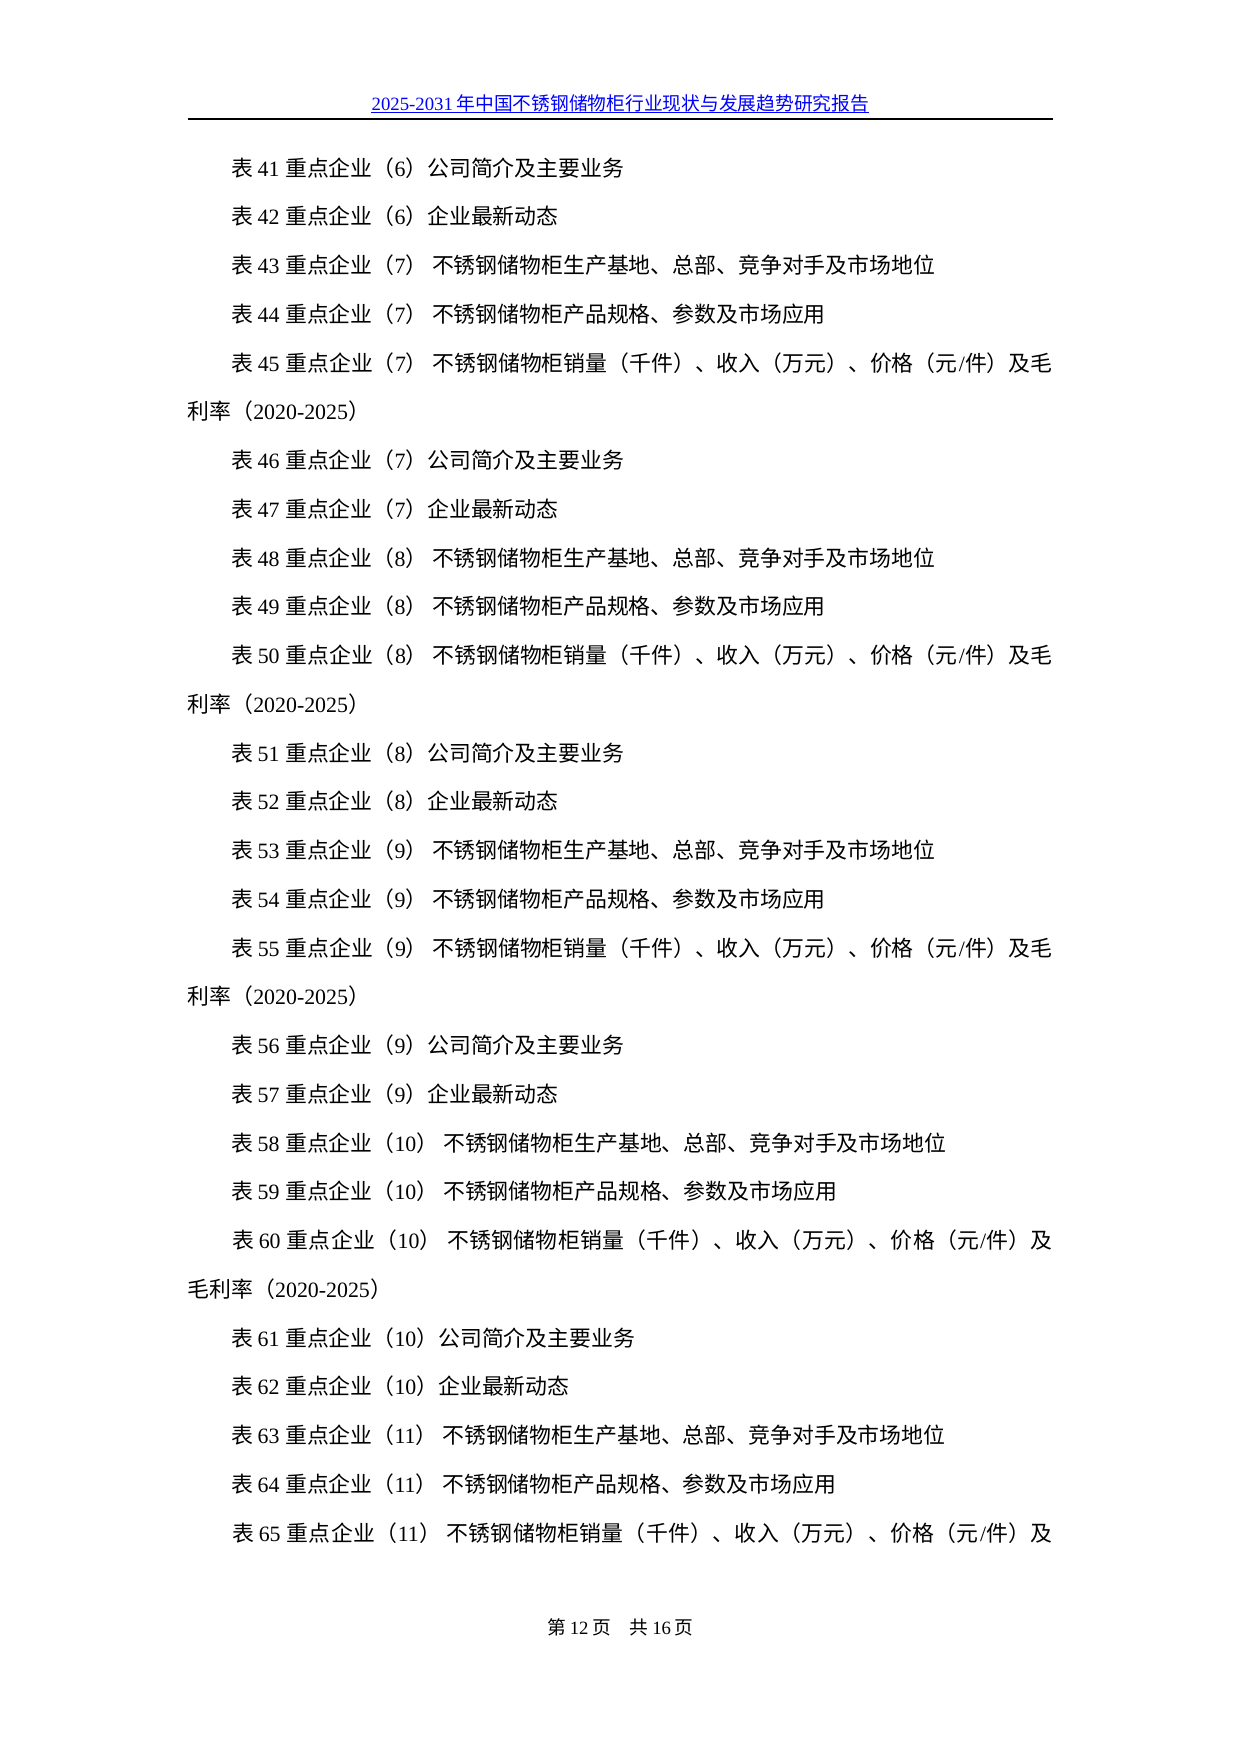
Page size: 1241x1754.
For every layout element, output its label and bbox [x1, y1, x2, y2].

text [187, 150, 1053, 1548]
